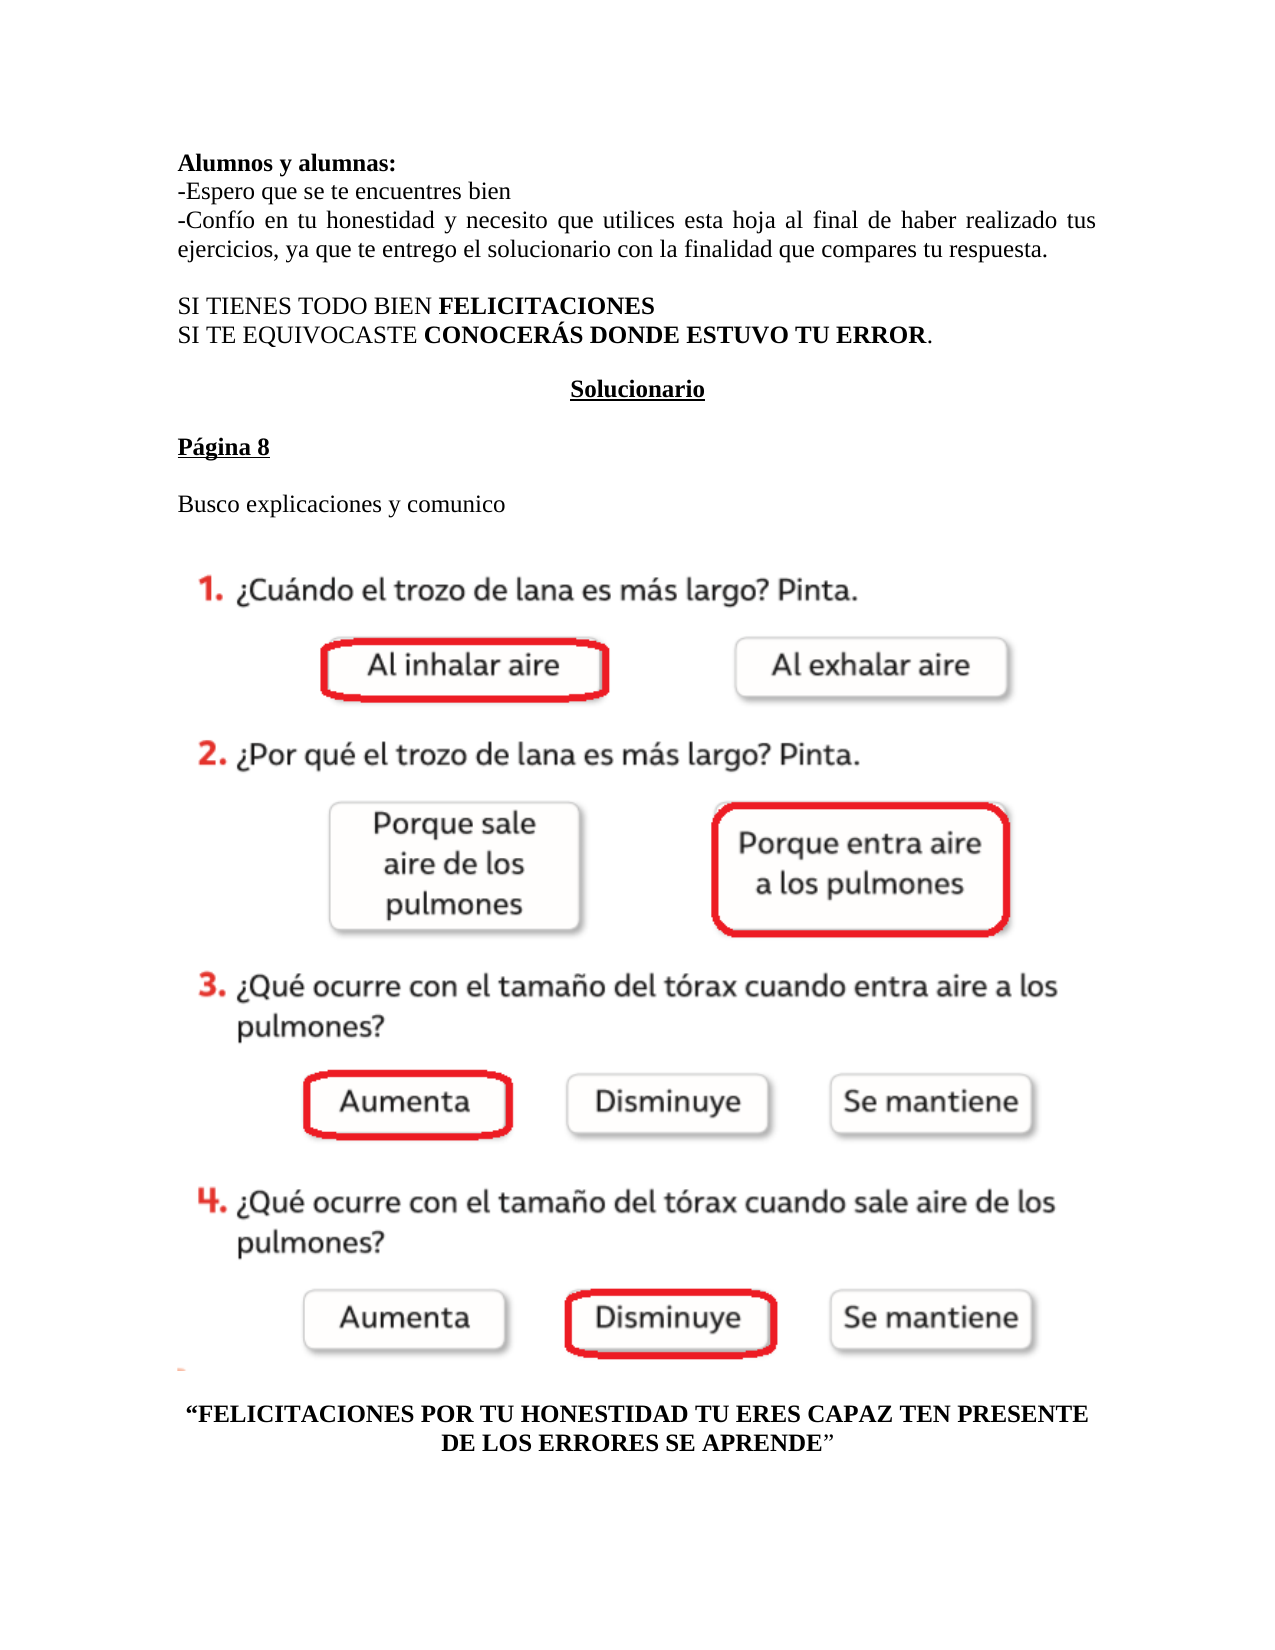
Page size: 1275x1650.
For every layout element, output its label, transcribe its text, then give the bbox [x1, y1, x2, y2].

text -Confío en tu honestidad y necesito que utilices esta hoja al final de haber realizado tus ejercicios, ya que te entrego el solucionario con la finalidad que compares tu respuesta. [177, 205, 1098, 263]
text SI TE EQUIVOCASTE CONOCERÁS DONDE ESTUVO TU ERROR. [177, 320, 1098, 349]
text Solucionario [177, 374, 1098, 403]
text -Espero que se te encuentres bien [177, 176, 1098, 205]
text Página 8 [177, 432, 1098, 461]
text DE LOS ERRORES SE APRENDE” [177, 1428, 1098, 1457]
picture [177, 546, 1098, 1371]
text Alumnos y alumnas: [177, 148, 1098, 176]
text “FELICITACIONES POR TU HONESTIDAD TU ERES CAPAZ TEN PRESENTE [177, 1399, 1098, 1428]
text SI TIENES TODO BIEN FELICITACIONES [177, 291, 1098, 320]
text Busco explicaciones y comunico [177, 489, 1098, 518]
